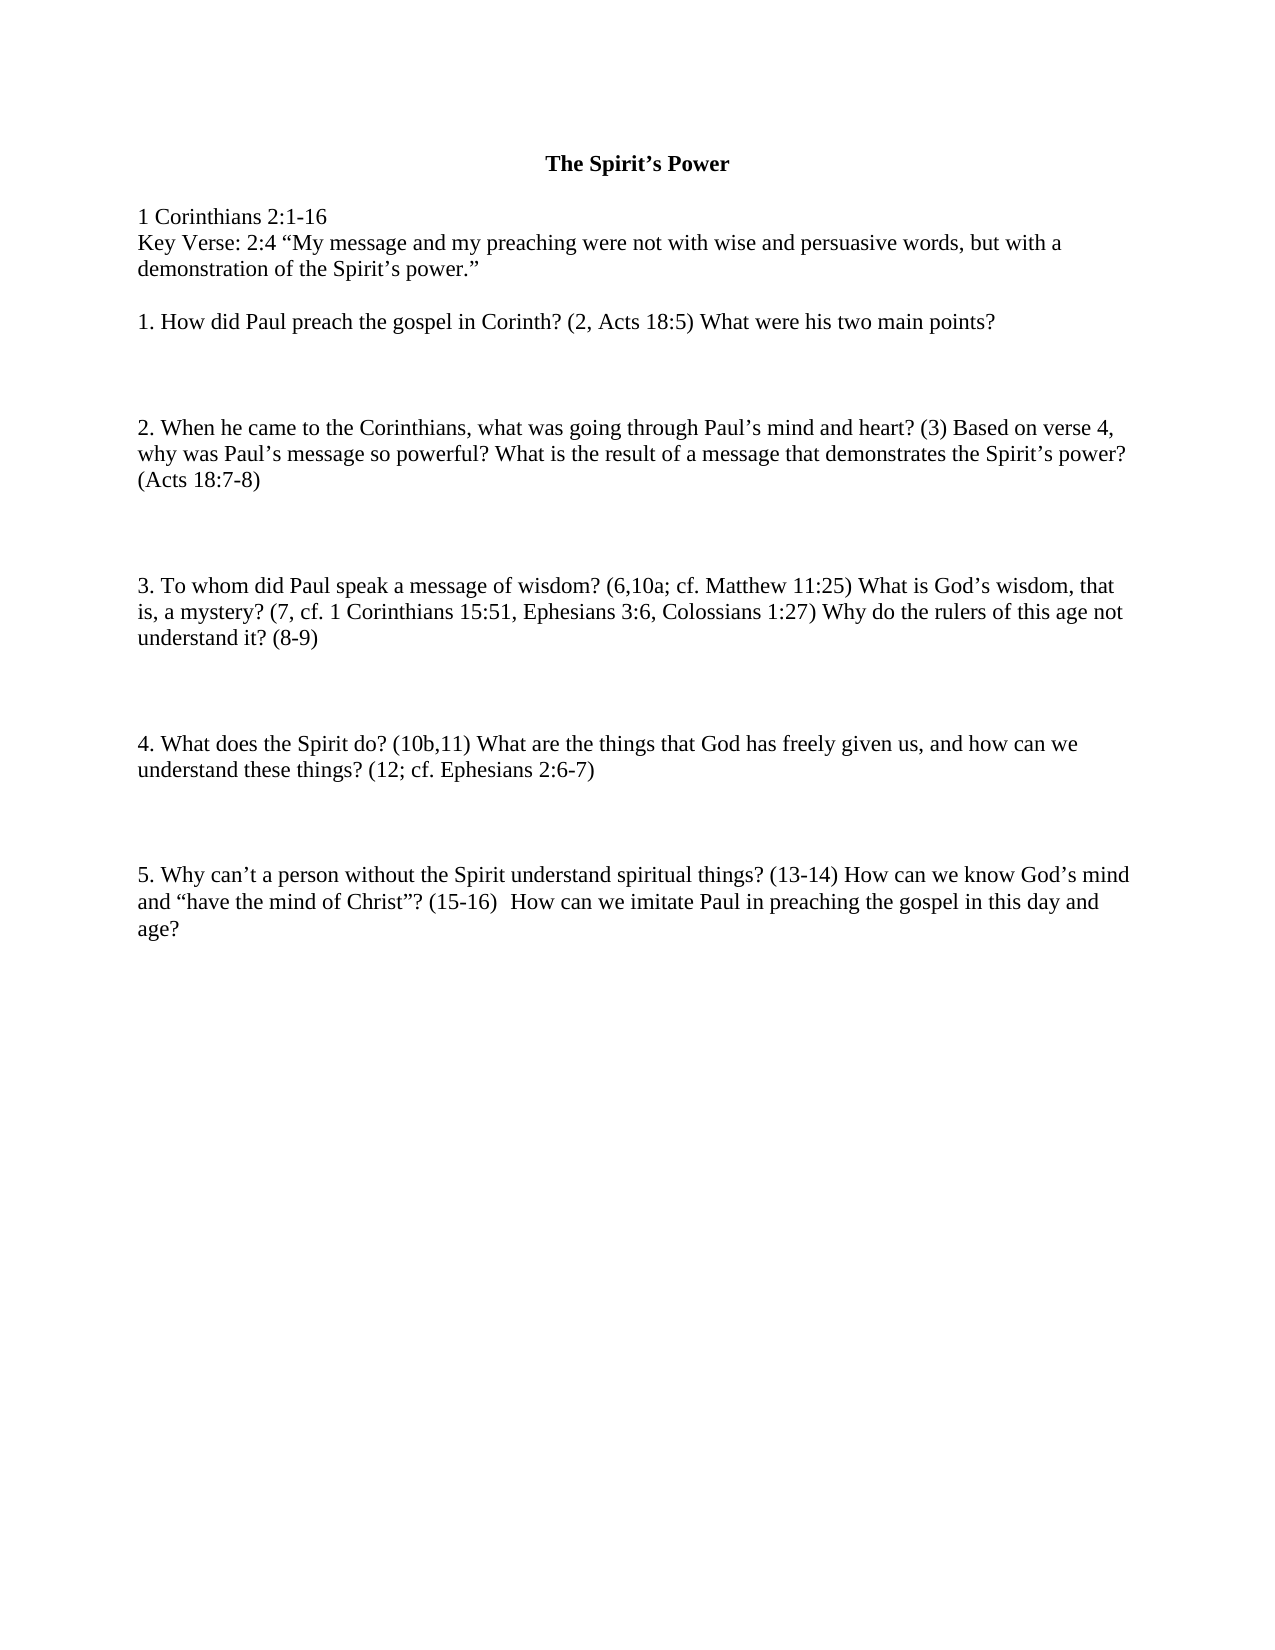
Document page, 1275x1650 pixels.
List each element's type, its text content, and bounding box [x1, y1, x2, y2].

text The Spirit’s Power [137, 150, 1138, 176]
text 5. Why can’t a person without the Spirit understand spiritual things? (13-14) How can we know God’s mind and “have the mind of Christ”? (15-16) How can we imitate Paul in preaching the gospel in this day and age? [137, 862, 1138, 942]
text 2. When he came to the Corinthians, what was going through Paul’s mind and heart? (3) Based on verse 4, why was Paul’s message so powerful? What is the result of a message that demonstrates the Spirit’s power? (Acts 18:7-8) [137, 413, 1138, 493]
text 3. To whom did Paul speak a message of wisdom? (6,10a; cf. Matthew 11:25) What is God’s wisdom, that is, a mystery? (7, cf. 1 Corinthians 15:51, Ephesians 3:6, Colossians 1:27) Why do the rulers of this age not understand it? (8-9) [137, 572, 1138, 651]
text Key Verse: 2:4 “My message and my preaching were not with e and persuasive words, but with a demonstration of the Spirit’s power.” [137, 229, 1138, 282]
text 1. How did Paul preach the gospel in Corinth? (2, Acts 18:5) What were his two main points? [137, 308, 1138, 334]
text 4. What does the Spirit do? (10b,11) What are the things that God has freely given us, and how can we understand these things? (12; cf. Ephesians 2:6-7) [137, 730, 1138, 782]
text 1 Corinthians 2:1-16 [137, 203, 1138, 229]
